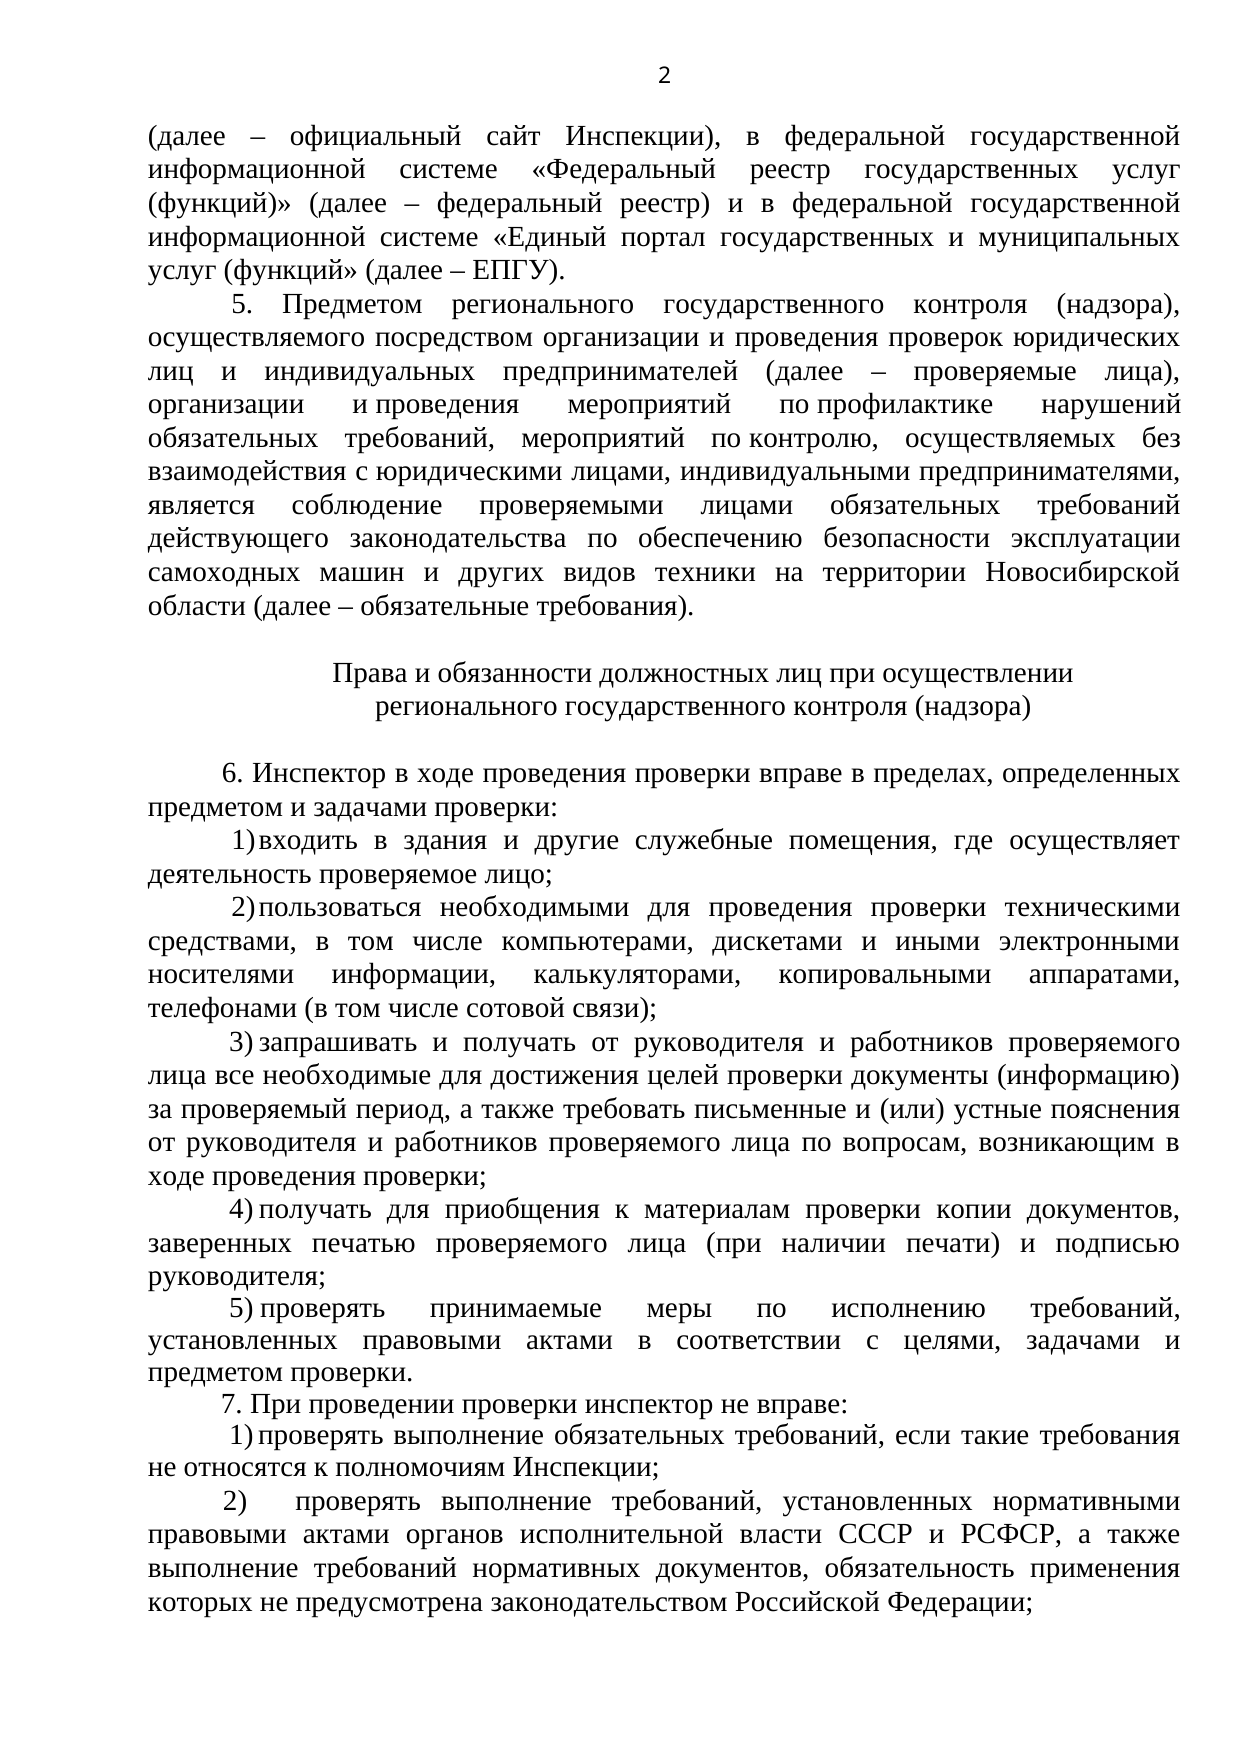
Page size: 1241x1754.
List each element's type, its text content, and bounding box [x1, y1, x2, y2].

text 6. Инспектор в ходе проведения проверки вправе в пределах, определенных предметом и задачами проверки: [148, 755, 1181, 822]
list проверять выполнение требований, установленных нормативными правовыми актами органов исполнительной власти СССР и РСФСР, а также выполнение требований нормативных документов, обязательность применения которых не предусмотрена законодательством Российской Федерации; [148, 1483, 1181, 1617]
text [148, 118, 1181, 286]
list входить в здания и другие служебные помещения, где осуществляет деятельность проверяемое лицо; [148, 822, 1181, 889]
list проверять принимаемые меры по исполнению требований, установленных правовыми актами в соответствии с целями, задачами и предметом проверки. [148, 1292, 1181, 1388]
text регионального государственного контроля (надзора) [148, 688, 1181, 722]
list получать для приобщения к материалам проверки копии документов, заверенных печатью проверяемого лица (при наличии печати) и подписью руководителя; [148, 1191, 1181, 1292]
text 7. При проведении проверки инспектор не вправе: [148, 1388, 1181, 1419]
list проверять выполнение обязательных требований, если такие требования не относятся к полномочиям Инспекции; [148, 1419, 1181, 1483]
list запрашивать и получать от руководителя и работников проверяемого лица все необходимые для достижения целей проверки документы (информацию) за проверяемый период, а также требовать письменные и (или) устные пояснения от руководителя и работников проверяемого лица по вопросам, возникающим в ходе проведения проверки; [148, 1024, 1181, 1191]
text 5. Предметом регионального государственного контроля (надзора), осуществляемого посредством организации и проведения проверок юридических лиц и индивидуальных предпринимателей (далее – проверяемые лица), организации и проведения мероприятий по профилактике нарушений обязательных требований, мероприятий по контролю, осуществляемых без взаимодействия с юридическими лицами, индивидуальными предпринимателями, является соблюдение проверяемыми лицами обязательных требований действующего законодательства по обеспечению безопасности эксплуатации самоходных машин и других видов техники на территории Новосибирской области (далее – обязательные требования). [148, 286, 1181, 621]
list пользоваться необходимыми для проведения проверки техническими средствами, в том числе компьютерами, дискетами и иными электронными носителями информации, калькуляторами, копировальными аппаратами, телефонами (в том числе сотовой связи); [148, 889, 1181, 1024]
text Права и обязанности должностных лиц при осуществлении [148, 655, 1181, 688]
